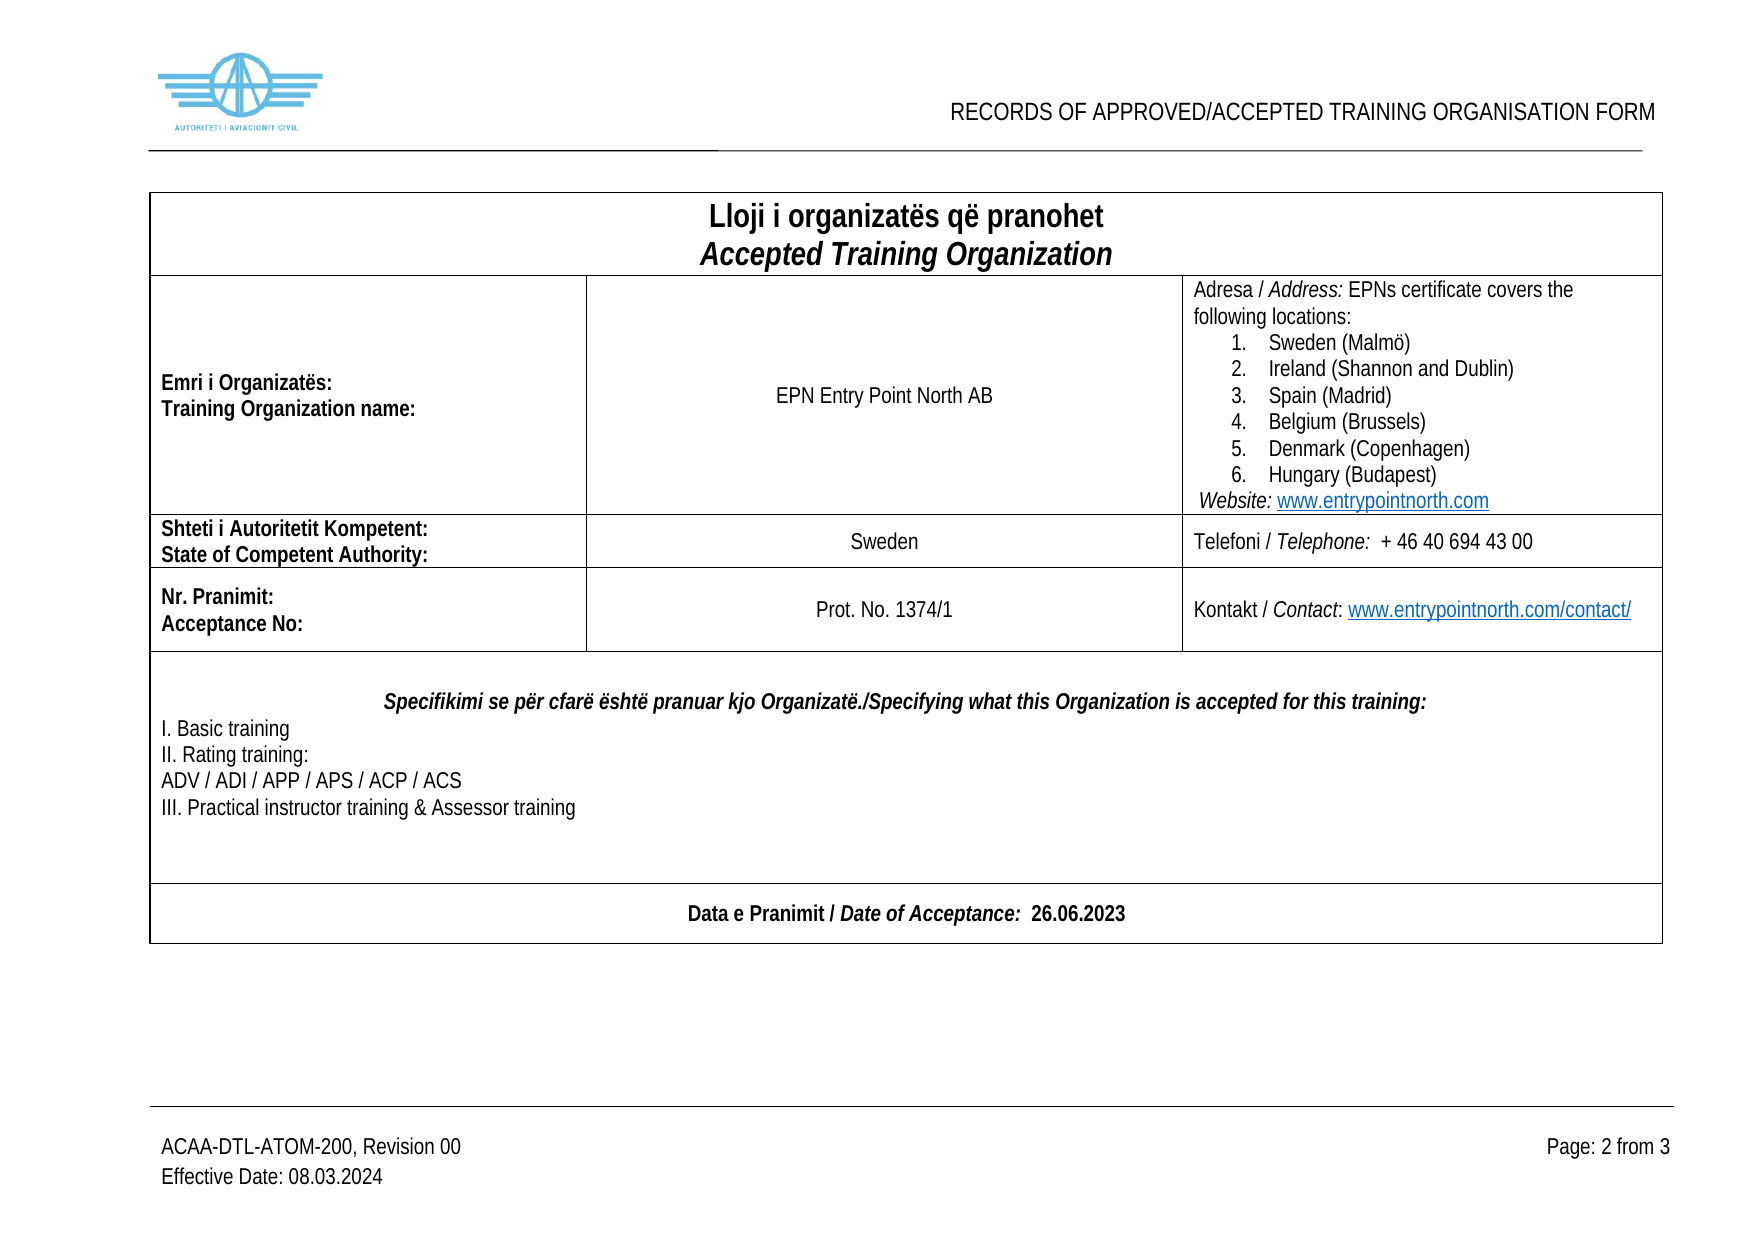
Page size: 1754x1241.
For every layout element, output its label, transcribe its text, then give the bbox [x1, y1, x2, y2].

table_cell Kontakt / Contact: www.entrypointnorth.com/contact/ [1183, 568, 1662, 651]
table_cell Shteti i Autoritetit Kompetent: State of Competent Authority: [151, 515, 586, 567]
table_cell Prot. No. 1374/1 [587, 568, 1182, 651]
table_cell Specifikimi se për cfarë është pranuar kjo Organizatë./Specifying what this Organization is accepted for this training: I. Basic training II. Rating training: ADV / ADI / APP / APS / ACP / ACS III. Practical instructor training & Assessor training [151, 652, 1662, 883]
table_header Lloji i organizatës që pranohet Accepted Training Organization [151, 193, 1662, 275]
table_cell Sweden [587, 515, 1182, 567]
table_cell EPN Entry Point North AB [587, 276, 1182, 513]
table_cell Adresa / Address: EPNs certificate covers the following locations: Sweden (Malmö) Ireland (Shannon and Dublin) Spain (Madrid) Belgium (Brussels) Denmark (Copenhagen) Hungary (Budapest) Website: www.entrypointnorth.com [1183, 276, 1662, 513]
table_cell Data e Pranimit / Date of Acceptance: 26.06.2023 [151, 884, 1662, 943]
table_cell Emri i Organizatës: Training Organization name: [151, 276, 586, 513]
picture [157, 52, 323, 131]
table_cell Telefoni / Telephone: + 46 40 694 43 00 [1183, 515, 1662, 567]
table_cell Nr. Pranimit: Acceptance No: [151, 568, 586, 651]
